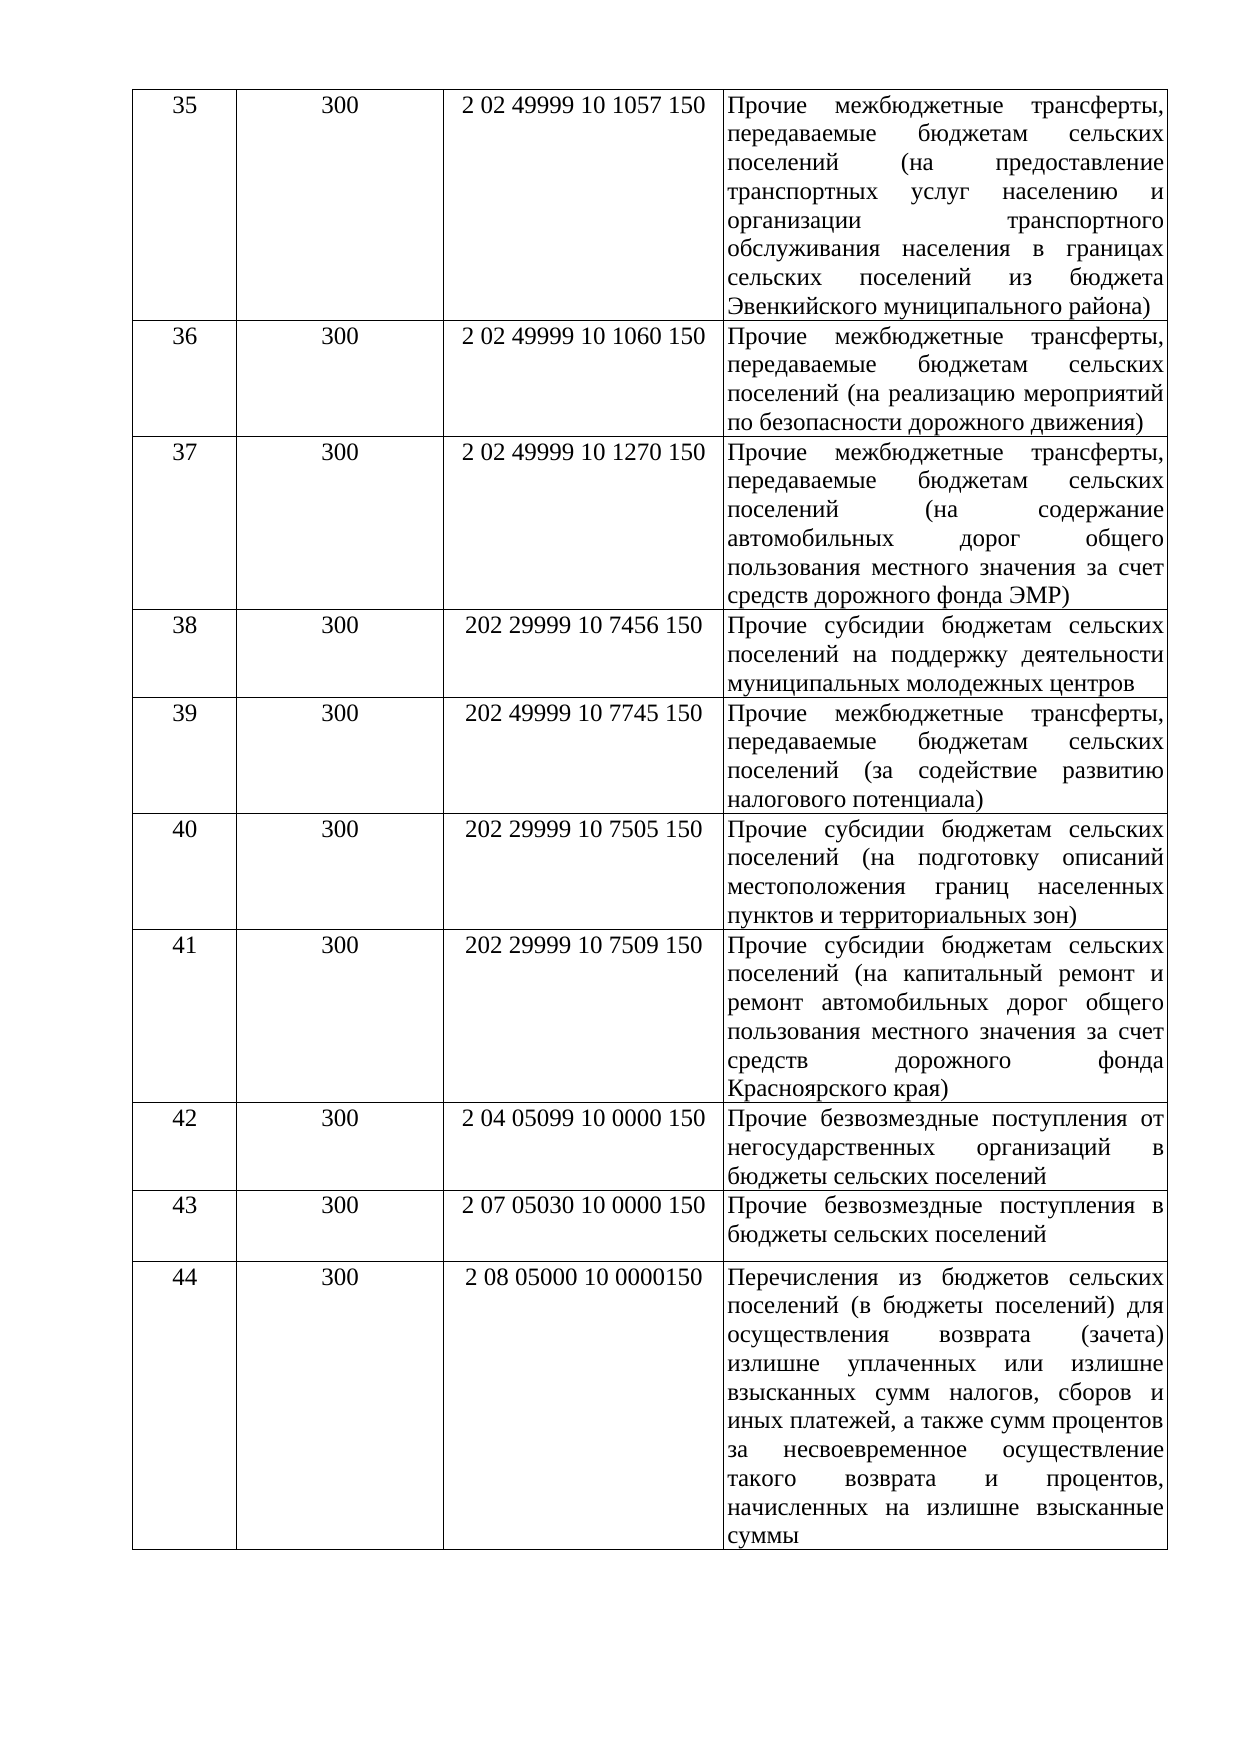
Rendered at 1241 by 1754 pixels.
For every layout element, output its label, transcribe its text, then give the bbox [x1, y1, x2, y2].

table_cell 202 49999 10 7745 150 [444, 698, 723, 813]
table_cell 300 [237, 930, 443, 1102]
table_cell 300 [237, 1191, 443, 1261]
table_cell 300 [237, 90, 443, 320]
table_cell Прочие безвозмездные поступления в бюджеты сельских поселений [724, 1191, 1167, 1261]
table_cell 300 [237, 1262, 443, 1549]
table_cell Перечисления из бюджетов сельских поселений (в бюджеты поселений) для осуществления возврата (зачета) излишне уплаченных или излишне взысканных сумм налогов, сборов и иных платежей, а также сумм процентов за несвоевременное осуществление такого возврата и процентов, начисленных на излишне взысканные суммы [724, 1262, 1167, 1549]
table_cell 300 [237, 1103, 443, 1189]
table_cell 39 [133, 698, 236, 813]
table_cell 37 [133, 437, 236, 609]
table_cell 35 [133, 90, 236, 320]
table_cell 42 [133, 1103, 236, 1189]
table_cell 40 [133, 814, 236, 929]
table_cell 202 29999 10 7509 150 [444, 930, 723, 1102]
table_cell 300 [237, 814, 443, 929]
table_cell Прочие межбюджетные трансферты, передаваемые бюджетам сельских поселений (на реализацию мероприятий по безопасности дорожного движения) [724, 321, 1167, 436]
table_cell Прочие субсидии бюджетам сельских поселений (на подготовку описаний местоположения границ населенных пунктов и территориальных зон) [724, 814, 1167, 929]
table_cell 300 [237, 321, 443, 436]
table_cell 43 [133, 1191, 236, 1261]
table_cell 300 [237, 610, 443, 697]
table_cell Прочие межбюджетные трансферты, передаваемые бюджетам сельских поселений (на предоставление транспортных услуг населению и организации транспортного обслуживания населения в границах сельских поселений из бюджета Эвенкийского муниципального района) [724, 90, 1167, 320]
table_cell 44 [133, 1262, 236, 1549]
table_cell Прочие субсидии бюджетам сельских поселений (на капитальный ремонт и ремонт автомобильных дорог общего пользования местного значения за счет средств дорожного фонда Красноярского края) [724, 930, 1167, 1102]
table_cell 2 04 05099 10 0000 150 [444, 1103, 723, 1189]
table_cell 2 02 49999 10 1270 150 [444, 437, 723, 609]
table_cell 41 [133, 930, 236, 1102]
table_cell Прочие субсидии бюджетам сельских поселений на поддержку деятельности муниципальных молодежных центров [724, 610, 1167, 697]
table_cell 300 [237, 698, 443, 813]
table_cell 2 08 05000 10 0000150 [444, 1262, 723, 1549]
table_cell 2 02 49999 10 1060 150 [444, 321, 723, 436]
table_cell 38 [133, 610, 236, 697]
table_cell 202 29999 10 7456 150 [444, 610, 723, 697]
table_cell 2 02 49999 10 1057 150 [444, 90, 723, 320]
table_cell Прочие межбюджетные трансферты, передаваемые бюджетам сельских поселений (на содержание автомобильных дорог общего пользования местного значения за счет средств дорожного фонда ЭМР) [724, 437, 1167, 609]
table_cell 36 [133, 321, 236, 436]
table_cell Прочие межбюджетные трансферты, передаваемые бюджетам сельских поселений (за содействие развитию налогового потенциала) [724, 698, 1167, 813]
table_cell Прочие безвозмездные поступления от негосударственных организаций в бюджеты сельских поселений [724, 1103, 1167, 1189]
table_cell 2 07 05030 10 0000 150 [444, 1191, 723, 1261]
table_cell 202 29999 10 7505 150 [444, 814, 723, 929]
table_cell 300 [237, 437, 443, 609]
